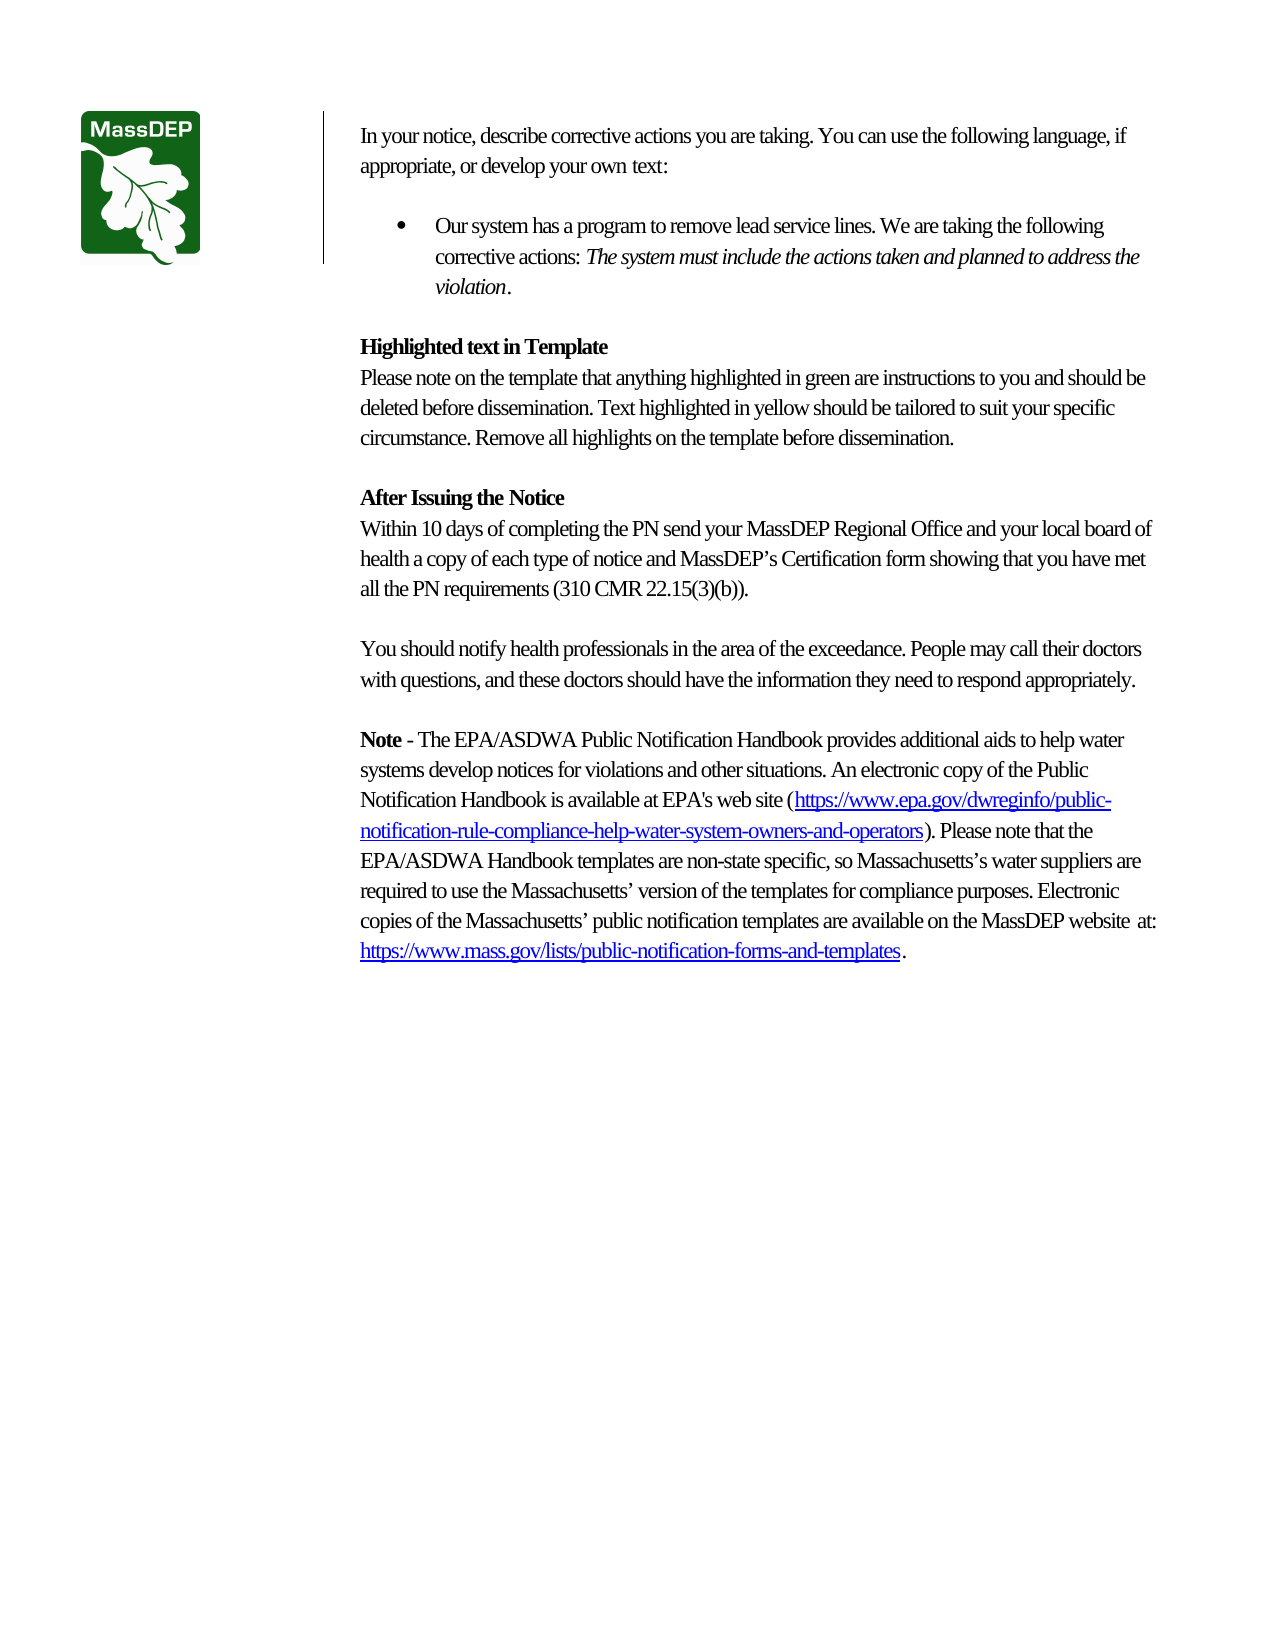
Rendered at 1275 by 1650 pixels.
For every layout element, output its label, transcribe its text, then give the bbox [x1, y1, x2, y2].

text Highlighted text in Template [360, 333, 1162, 360]
text Note - The EPA/ASDWA Public Notification Handbook provides additional aids to help water systems develop notices for violations and other situations. An electronic copy of the Public Notification Handbook is available at EPA's web site (https://www.epa.gov/dwreginfo/public-notification-rule-compliance-help-water-system-owners-and-operators). Please note that the EPA/ASDWA Handbook templates are non-state specific, so Massachusetts’s water suppliers are required to use the Massachusetts’ version of the templates for compliance purposes. Electronic copies of the Massachusetts’ public notification templates are available on the MassDEP website at: https://www.mass.gov/lists/public-notification-forms-and-templates. [360, 726, 1162, 964]
text After Issuing the Notice [360, 484, 1162, 511]
picture [79, 111, 200, 265]
text Within 10 days of completing the PN send your MassDEP Regional Office and your local board of health a copy of each type of notice and MassDEP’s Certification form showing that you have met all the PN requirements (310 CMR 22.15(3)(b)). [360, 514, 1162, 601]
text In your notice, describe corrective actions you are taking. You can use the following language, if appropriate, or develop your own text: [360, 122, 1162, 178]
list Our system has a program to remove lead service lines. We are taking the following corrective actions: The system must include the actions taken and planned to address the violation. [397, 212, 1162, 299]
text You should notify health professionals in the area of the exceedance. People may call their doctors with questions, and these doctors should have the information they need to respond appropriately. [360, 635, 1162, 692]
text Please note on the template that anything highlighted in green are instructions to you and should be deleted before dissemination. Text highlighted in yellow should be tailored to suit your specific circumstance. Remove all highlights on the template before dissemination. [360, 363, 1162, 450]
